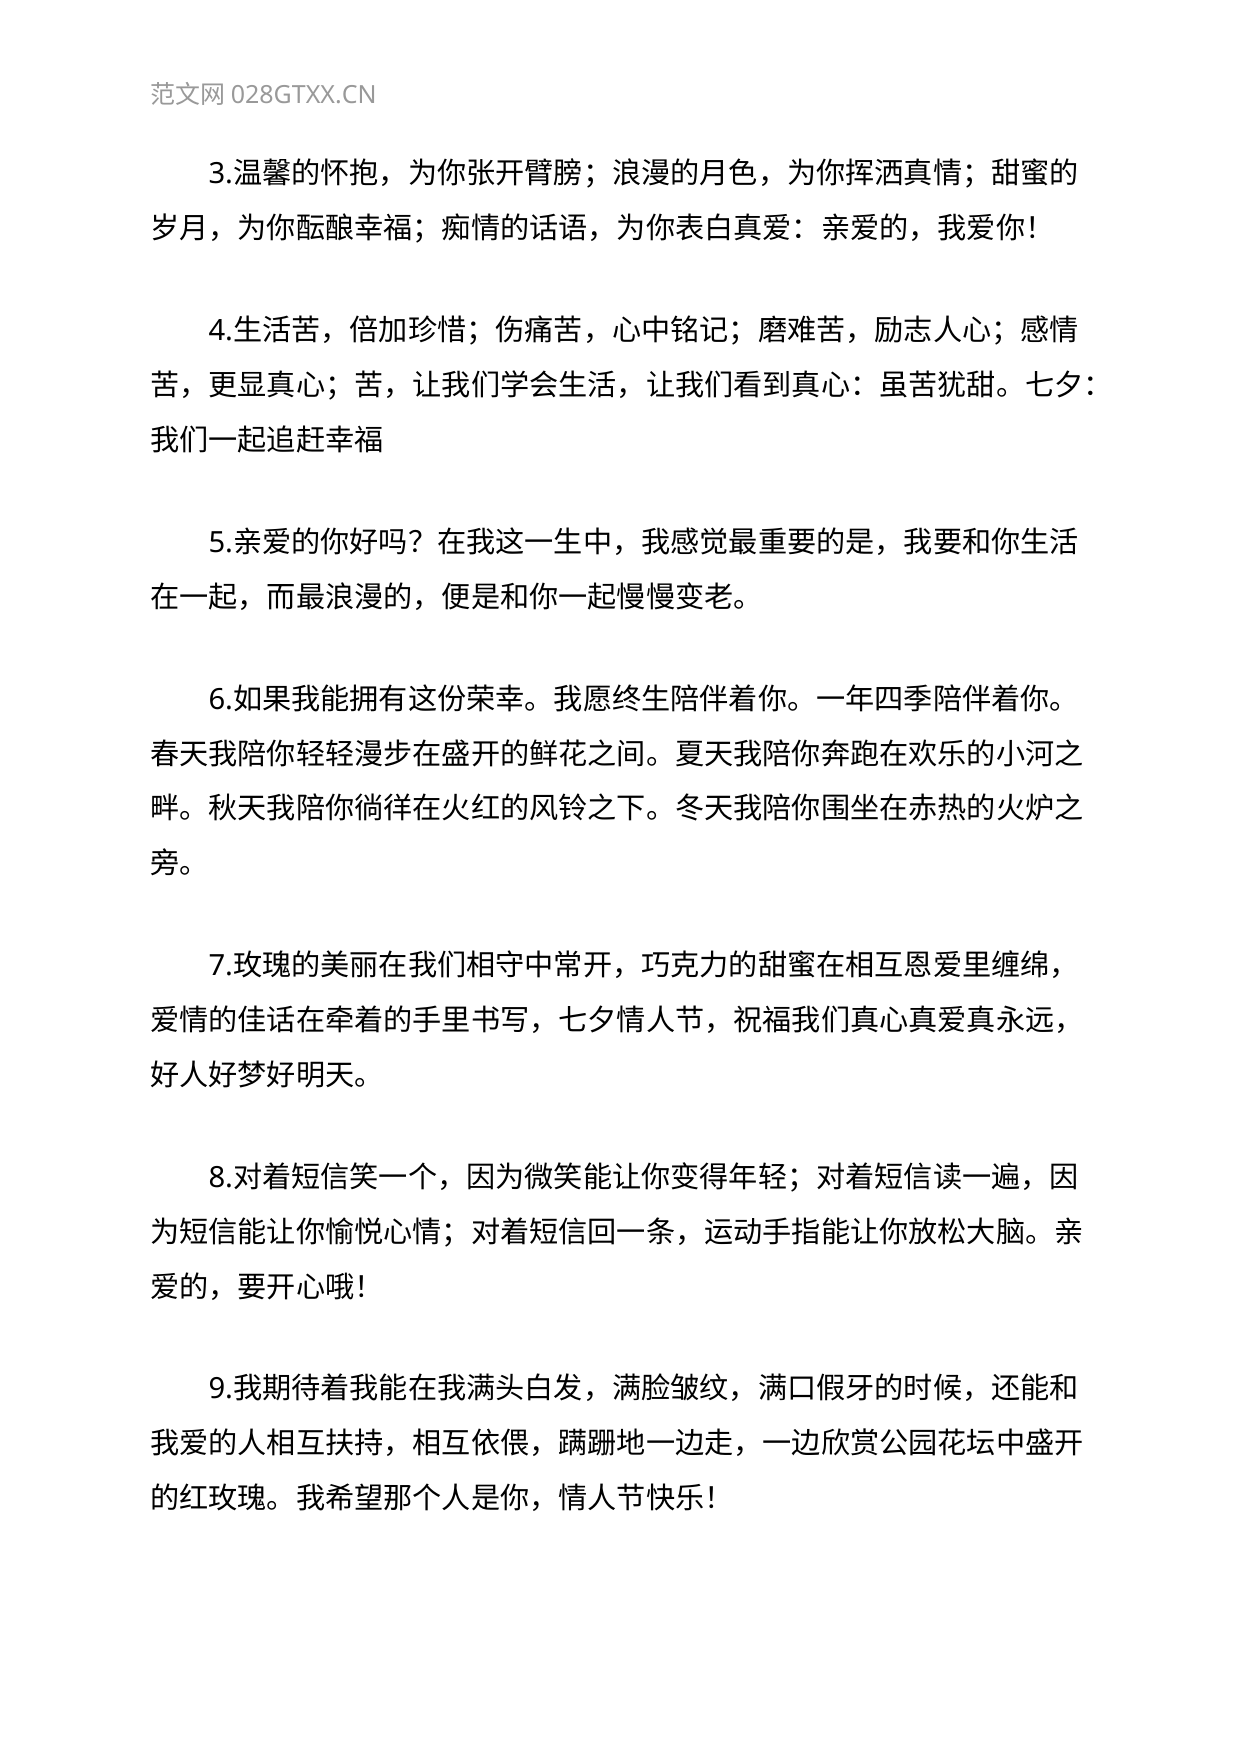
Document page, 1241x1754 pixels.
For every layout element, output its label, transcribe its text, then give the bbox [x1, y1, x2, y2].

text 3.温馨的怀抱，为你张开臂膀；浪漫的月色，为你挥洒真情；甜蜜的岁月，为你酝酿幸福；痴情的话语，为你表白真爱：亲爱的，我爱你！ [150, 150, 1090, 247]
text 4.生活苦，倍加珍惜；伤痛苦，心中铭记；磨难苦，励志人心；感情苦，更显真心；苦，让我们学会生活，让我们看到真心：虽苦犹甜。七夕：我们一起追赶幸福 [150, 307, 1090, 459]
text 7.玫瑰的美丽在我们相守中常开，巧克力的甜蜜在相互恩爱里缠绵，爱情的佳话在牵着的手里书写，七夕情人节，祝福我们真心真爱真永远，好人好梦好明天。 [150, 942, 1090, 1094]
text 6.如果我能拥有这份荣幸。我愿终生陪伴着你。一年四季陪伴着你。春天我陪你轻轻漫步在盛开的鲜花之间。夏天我陪你奔跑在欢乐的小河之畔。秋天我陪你徜徉在火红的风铃之下。冬天我陪你围坐在赤热的火炉之旁。 [150, 675, 1090, 882]
text 5.亲爱的你好吗？在我这一生中，我感觉最重要的是，我要和你生活在一起，而最浪漫的，便是和你一起慢慢变老。 [150, 518, 1090, 616]
text 9.我期待着我能在我满头白发，满脸皱纹，满口假牙的时候，还能和我爱的人相互扶持，相互依偎，蹒跚地一边走，一边欣赏公园花坛中盛开的红玫瑰。我希望那个人是你，情人节快乐！ [150, 1365, 1090, 1517]
text 8.对着短信笑一个，因为微笑能让你变得年轻；对着短信读一遍，因为短信能让你愉悦心情；对着短信回一条，运动手指能让你放松大脑。亲爱的，要开心哦！ [150, 1153, 1090, 1306]
